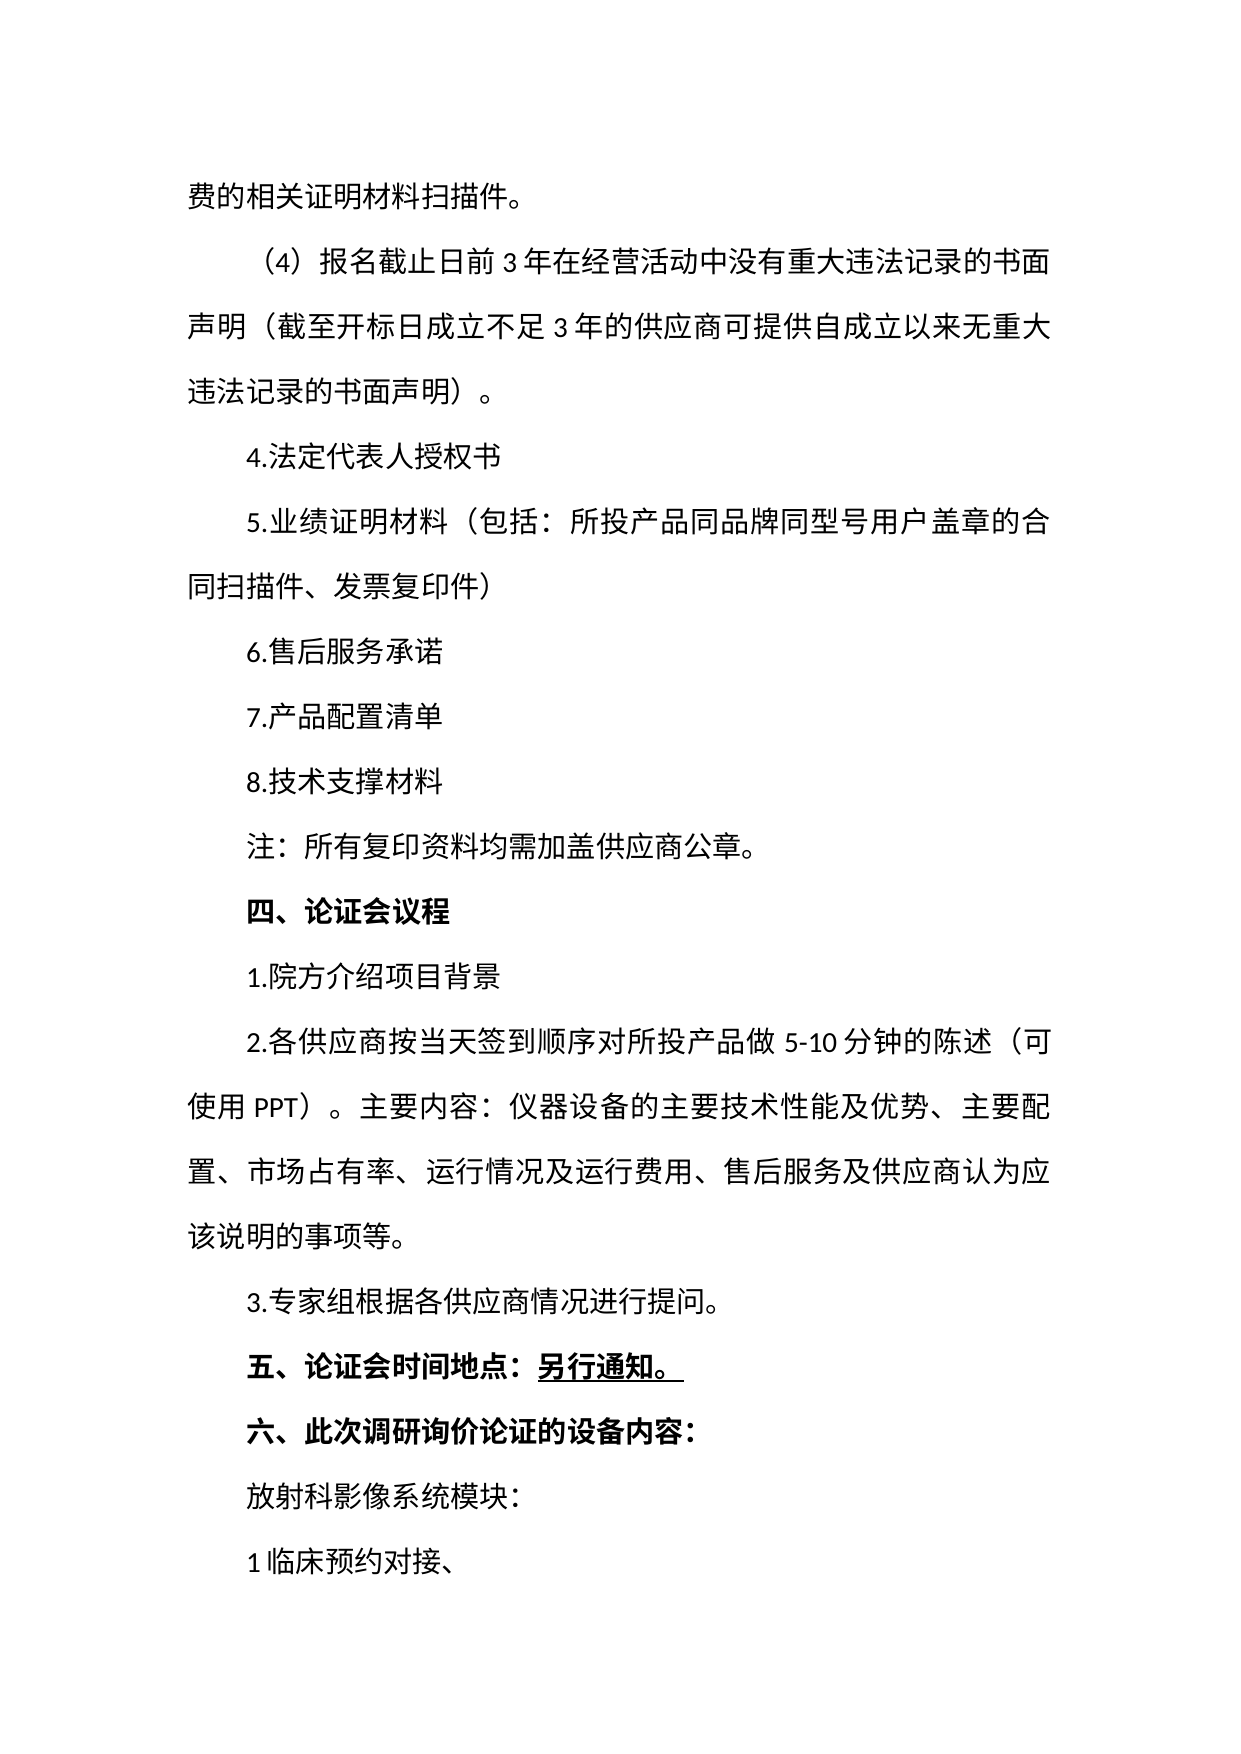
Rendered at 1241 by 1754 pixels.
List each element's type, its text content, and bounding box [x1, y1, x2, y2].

text 1.院方介绍项目背景 [187, 942, 1053, 1007]
text 四、论证会议程 [187, 877, 1053, 942]
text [187, 162, 1053, 227]
text 注：所有复印资料均需加盖供应商公章。 [187, 812, 1053, 877]
text 4.法定代表人授权书 [187, 422, 1053, 487]
text 放射科影像系统模块： [187, 1462, 1053, 1527]
text 6.售后服务承诺 [187, 617, 1053, 682]
text （4）报名截止日前3年在经营活动中没有重大违法记录的书面声明（截至开标日成立不足3年的供应商可提供自成立以来无重大违法记录的书面声明）。 [187, 227, 1053, 422]
text 8.技术支撑材料 [187, 747, 1053, 812]
text 五、论证会时间地点：另行通知。 [187, 1332, 1053, 1397]
text 2.各供应商按当天签到顺序对所投产品做5-10分钟的陈述（可使用PPT）。主要内容：仪器设备的主要技术性能及优势、主要配置、市场占有率、运行情况及运行费用、售后服务及供应商认为应该说明的事项等。 [187, 1007, 1053, 1267]
text 1临床预约对接、 [187, 1527, 1053, 1592]
text 3.专家组根据各供应商情况进行提问。 [187, 1267, 1053, 1332]
text 7.产品配置清单 [187, 682, 1053, 747]
text 5.业绩证明材料（包括：所投产品同品牌同型号用户盖章的合同扫描件、发票复印件） [187, 487, 1053, 617]
text 六、此次调研询价论证的设备内容： [187, 1397, 1053, 1462]
